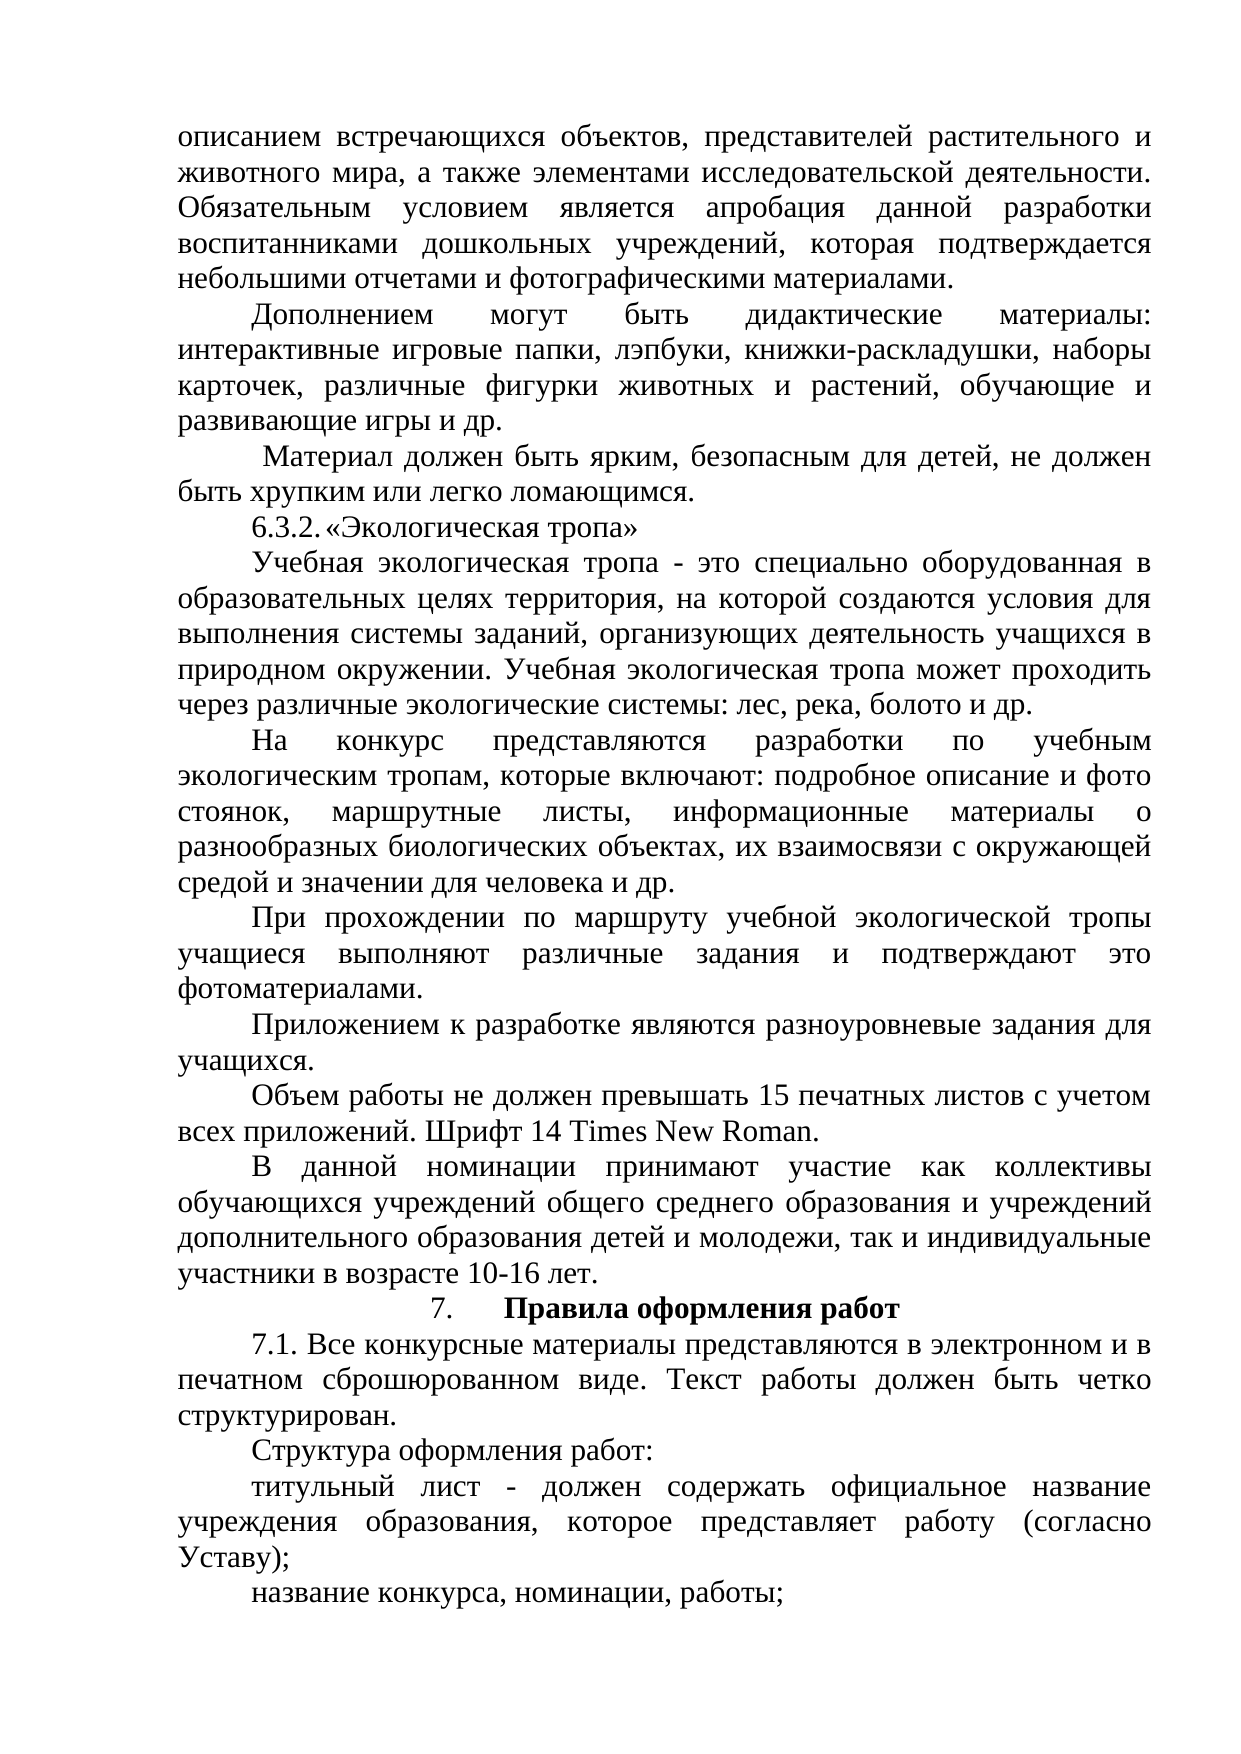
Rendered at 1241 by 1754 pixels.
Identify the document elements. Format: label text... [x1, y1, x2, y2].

text На конкурс представляются разработки по учебным экологическим тропам, которые включают: подробное описание и фото стоянок, маршрутные листы, информационные материалы о разнообразных биологических объектах, их взаимосвязи с окружающей средой и значении для человека и др. [177, 722, 1152, 899]
text В данной номинации принимают участие как коллективы обучающихся учреждений общего среднего образования и учреждений дополнительного образования детей и молодежи, так и индивидуальные участники в возрасте 10-16 лет. [177, 1148, 1152, 1290]
text Материал должен быть ярким, безопасным для детей, не должен быть хрупким или легко ломающимся. [177, 438, 1152, 509]
text Структура оформления работ: [177, 1432, 1152, 1468]
text При прохождении по маршруту учебной экологической тропы учащиеся выполняют различные задания и подтверждают это фотоматериалами. [177, 899, 1152, 1006]
text Учебная экологическая тропа - это специально оборудованная в образовательных целях территория, на которой создаются условия для выполнения системы заданий, организующих деятельность учащихся в природном окружении. Учебная экологическая тропа может проходить через различные экологические системы: лес, река, болото и др. [177, 544, 1152, 722]
text титульный лист - должен содержать официальное название учреждения образования, которое представляет работу (согласно Уставу); [177, 1468, 1152, 1574]
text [177, 118, 1152, 296]
text название конкурса, номинации, работы; [177, 1574, 1152, 1610]
text Объем работы не должен превышать 15 печатных листов с учетом всех приложений. Шрифт 14 Times New Roman. [177, 1077, 1152, 1148]
text Дополнением могут быть дидактические материалы: интерактивные игровые папки, лэпбуки, книжки-раскладушки, наборы карточек, различные фигурки животных и растений, обучающие и развивающие игры и др. [177, 296, 1152, 438]
text 7.1. Все конкурсные материалы представляются в электронном и в печатном сброшюрованном виде. Текст работы должен быть четко структурирован. [177, 1326, 1152, 1432]
text 6.3.2. «Экологическая тропа» [177, 509, 1152, 544]
list Правила оформления работ [177, 1290, 1152, 1326]
text Приложением к разработке являются разноуровневые задания для учащихся. [177, 1006, 1152, 1077]
